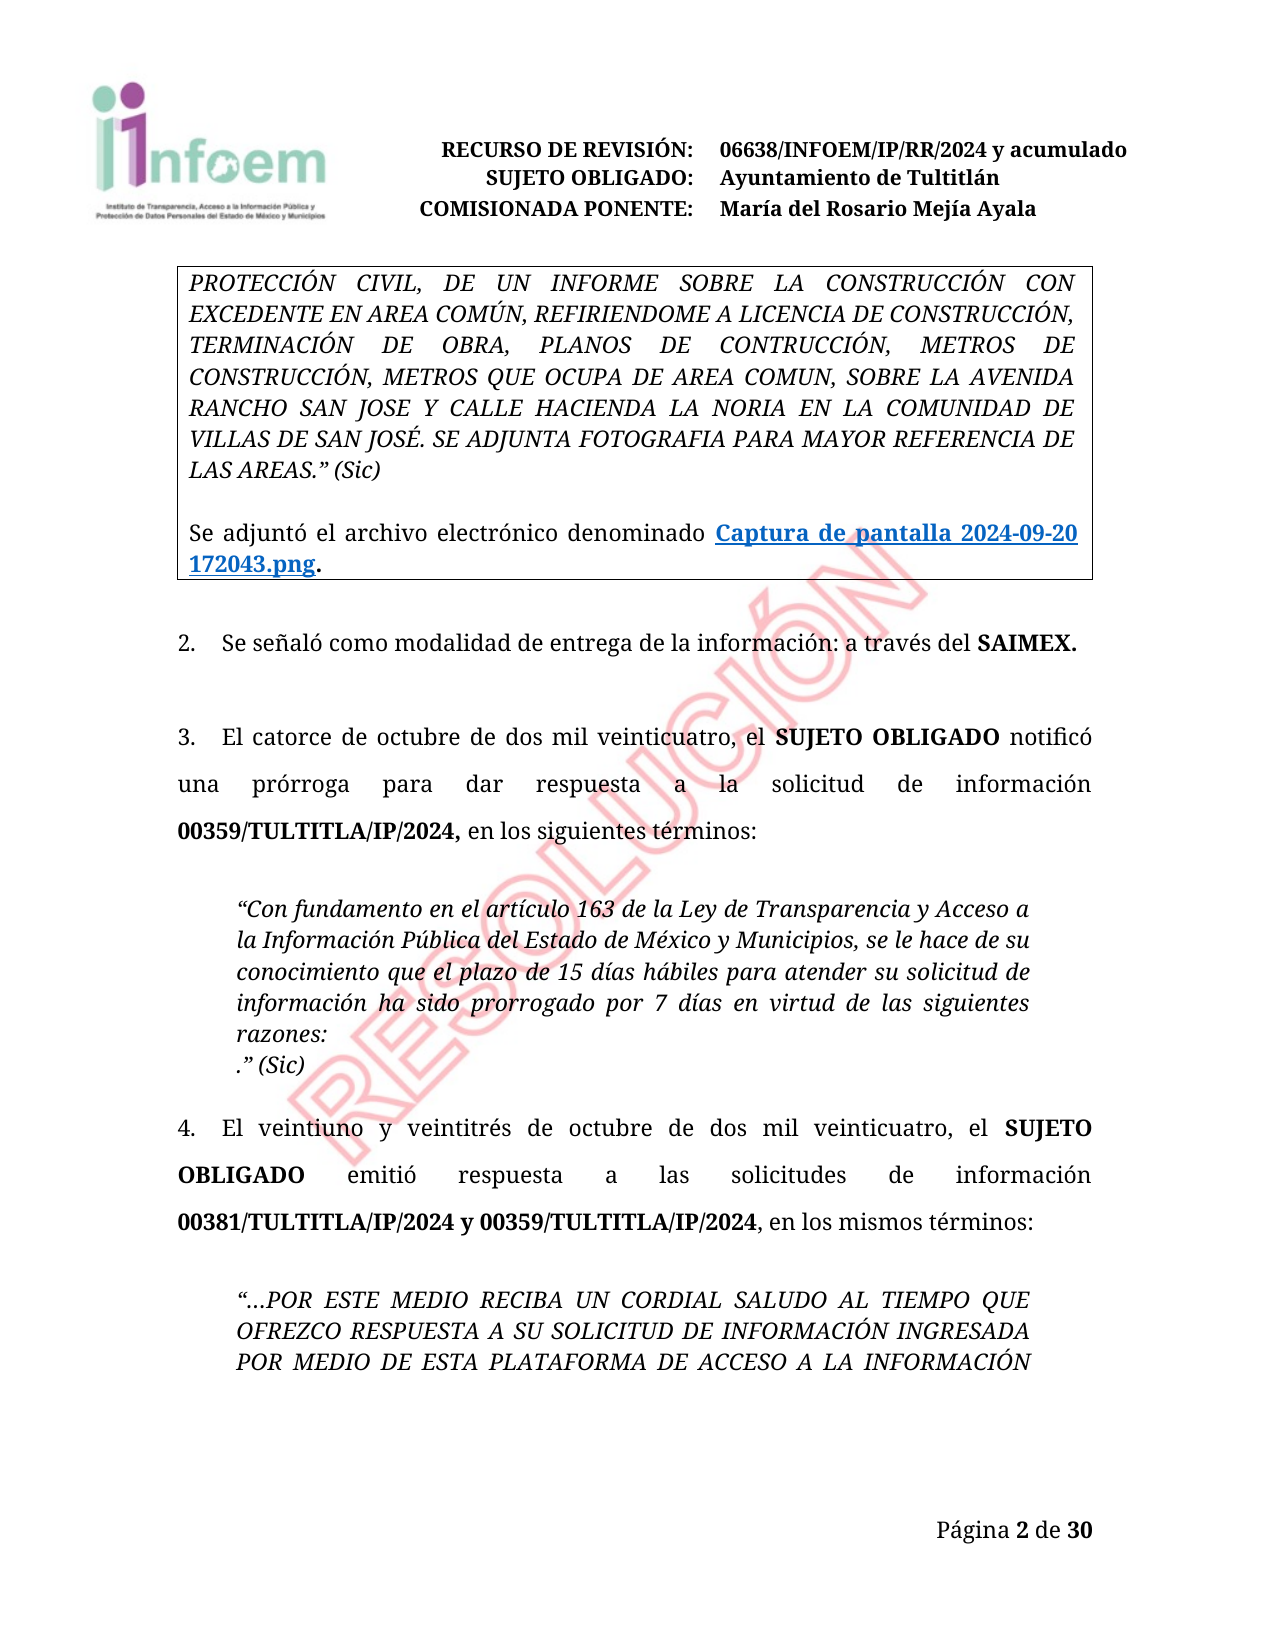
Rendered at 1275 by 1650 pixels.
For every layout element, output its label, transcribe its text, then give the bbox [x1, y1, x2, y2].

list Se señaló como modalidad de entrega de la información: a través del SAIMEX. [177, 627, 1092, 658]
text “Con fundamento en el artículo 163 de la Ley de Transparencia y Acceso a la Información Pública del Estado de México y Municipios, se le hace de su conocimiento que el plazo de 15 días hábiles para atender su solicitud de información ha sido prorrogado por 7 días en virtud de las siguientes razones: [236, 893, 1034, 1049]
list El veintiuno y veintitrés de octubre de dos mil veinticuatro, el SUJETO OBLIGADO emitió respuesta a las solicitudes de información 00381/TULTITLA/IP/2024 y 00359/TULTITLA/IP/2024, en los mismos términos: [177, 1112, 1092, 1237]
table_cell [178, 267, 1092, 579]
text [236, 1283, 1034, 1377]
picture [0, 25, 1207, 1625]
text .” (Sic) [236, 1049, 1034, 1080]
list El catorce de octubre de dos mil veinticuatro, el SUJETO OBLIGADO notificó una prórroga para dar respuesta a la solicitud de información 00359/TULTITLA/IP/2024, en los siguientes términos: [177, 721, 1092, 846]
